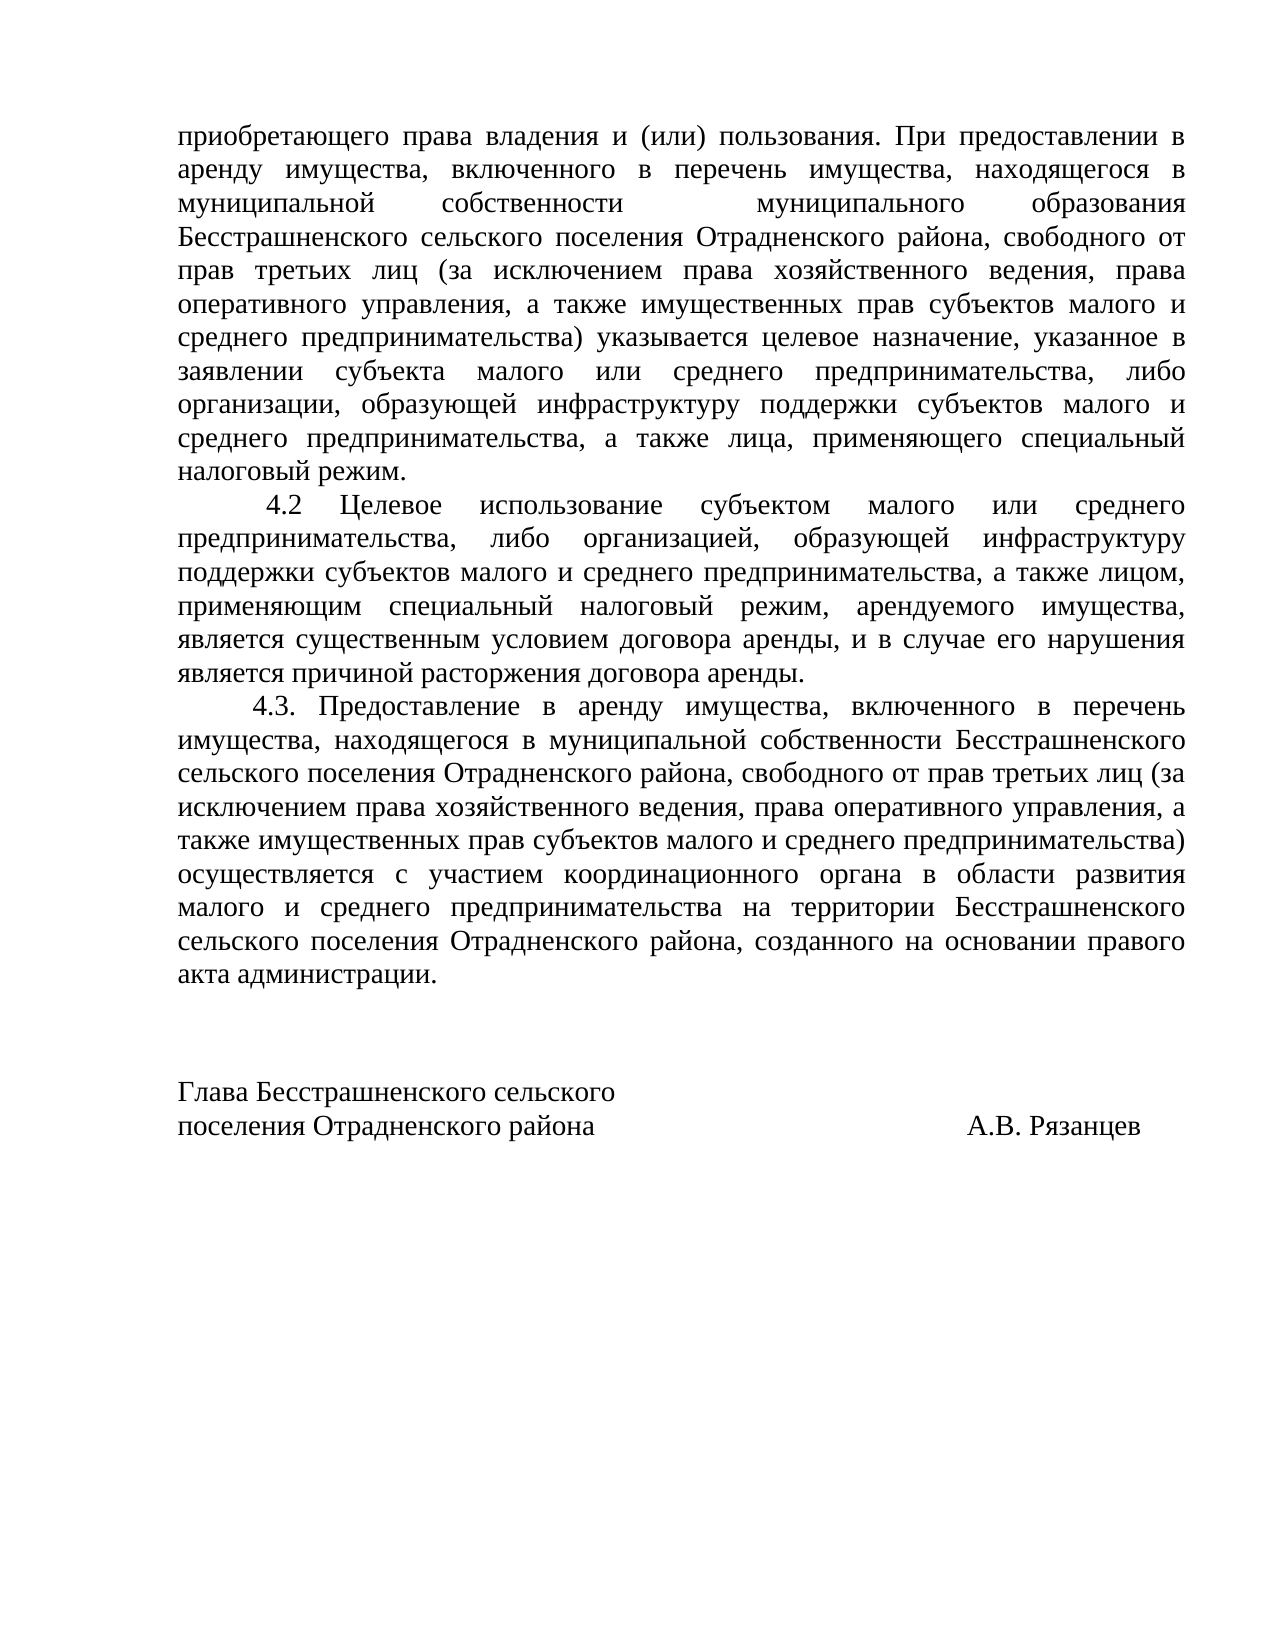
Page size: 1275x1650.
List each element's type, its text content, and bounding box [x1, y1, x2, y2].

text поселения Отрадненского района А.В. Рязанцев [177, 1108, 1186, 1141]
text 4.2 Целевое использование субъектом малого или среднего предпринимательства, либо организацией, образующей инфраструктуру поддержки субъектов малого и среднего предпринимательства, а также лицом, применяющим специальный налоговый режим, арендуемого имущества, является существенным условием договора аренды, и в случае его нарушения является причиной расторжения договора аренды. [177, 487, 1186, 688]
text Глава Бесстрашненского сельского [177, 1074, 1186, 1108]
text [177, 118, 1186, 487]
text 4.3. Предоставление в аренду имущества, включенного в перечень имущества, находящегося в муниципальной собственности Бесстрашненского сельского поселения Отрадненского района, свободного от прав третьих лиц (за исключением права хозяйственного ведения, права оперативного управления, а также имущественных прав субъектов малого и среднего предпринимательства) осуществляется с участием координационного органа в области развития малого и среднего предпринимательства на территории Бесстрашненского сельского поселения Отрадненского района, созданного на основании правого акта администрации. [177, 688, 1186, 990]
